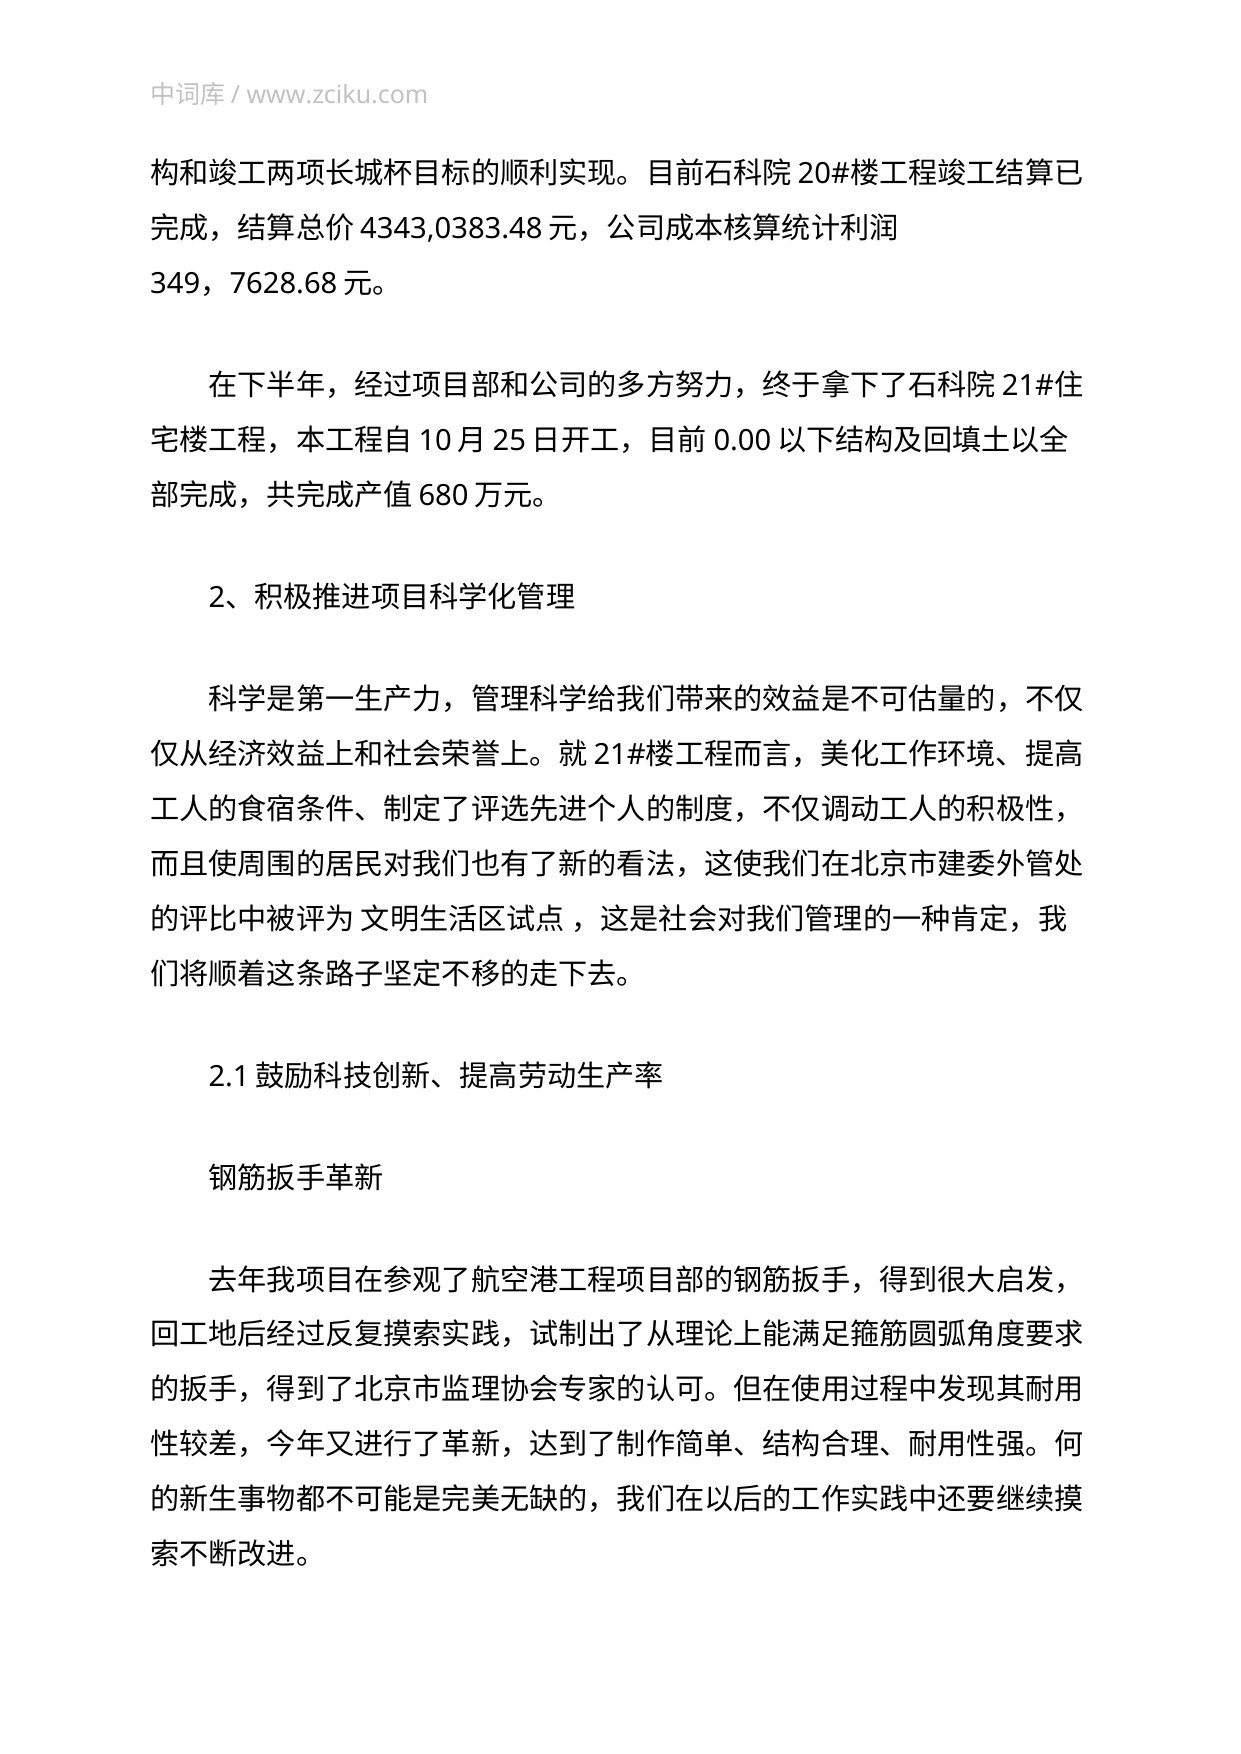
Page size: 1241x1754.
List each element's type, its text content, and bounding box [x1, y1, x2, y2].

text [150, 150, 1090, 302]
text 在下半年，经过项目部和公司的多方努力，终于拿下了石科院21#住宅楼工程，本工程自10月25日开工，目前 0.00以下结构及回填土以全部完成，共完成产值680万元。 [150, 362, 1090, 514]
text 钢筋扳手革新 [150, 1154, 1090, 1197]
text 2、积极推进项目科学化管理 [150, 574, 1090, 616]
text 2.1鼓励科技创新、提高劳动生产率 [150, 1052, 1090, 1095]
text 去年我项目在参观了航空港工程项目部的钢筋扳手，得到很大启发，回工地后经过反复摸索实践，试制出了从理论上能满足箍筋圆弧角度要求的扳手，得到了北京市监理协会专家的认可。但在使用过程中发现其耐用性较差，今年又进行了革新，达到了制作简单、结构合理、耐用性强。何的新生事物都不可能是完美无缺的，我们在以后的工作实践中还要继续摸索不断改进。 [150, 1256, 1090, 1573]
text 科学是第一生产力，管理科学给我们带来的效益是不可估量的，不仅仅从经济效益上和社会荣誉上。就21#楼工程而言，美化工作环境、提高工人的食宿条件、制定了评选先进个人的制度，不仅调动工人的积极性，而且使周围的居民对我们也有了新的看法，这使我们在北京市建委外管处的评比中被评为 文明生活区试点 ，这是社会对我们管理的一种肯定，我们将顺着这条路子坚定不移的走下去。 [150, 676, 1090, 993]
